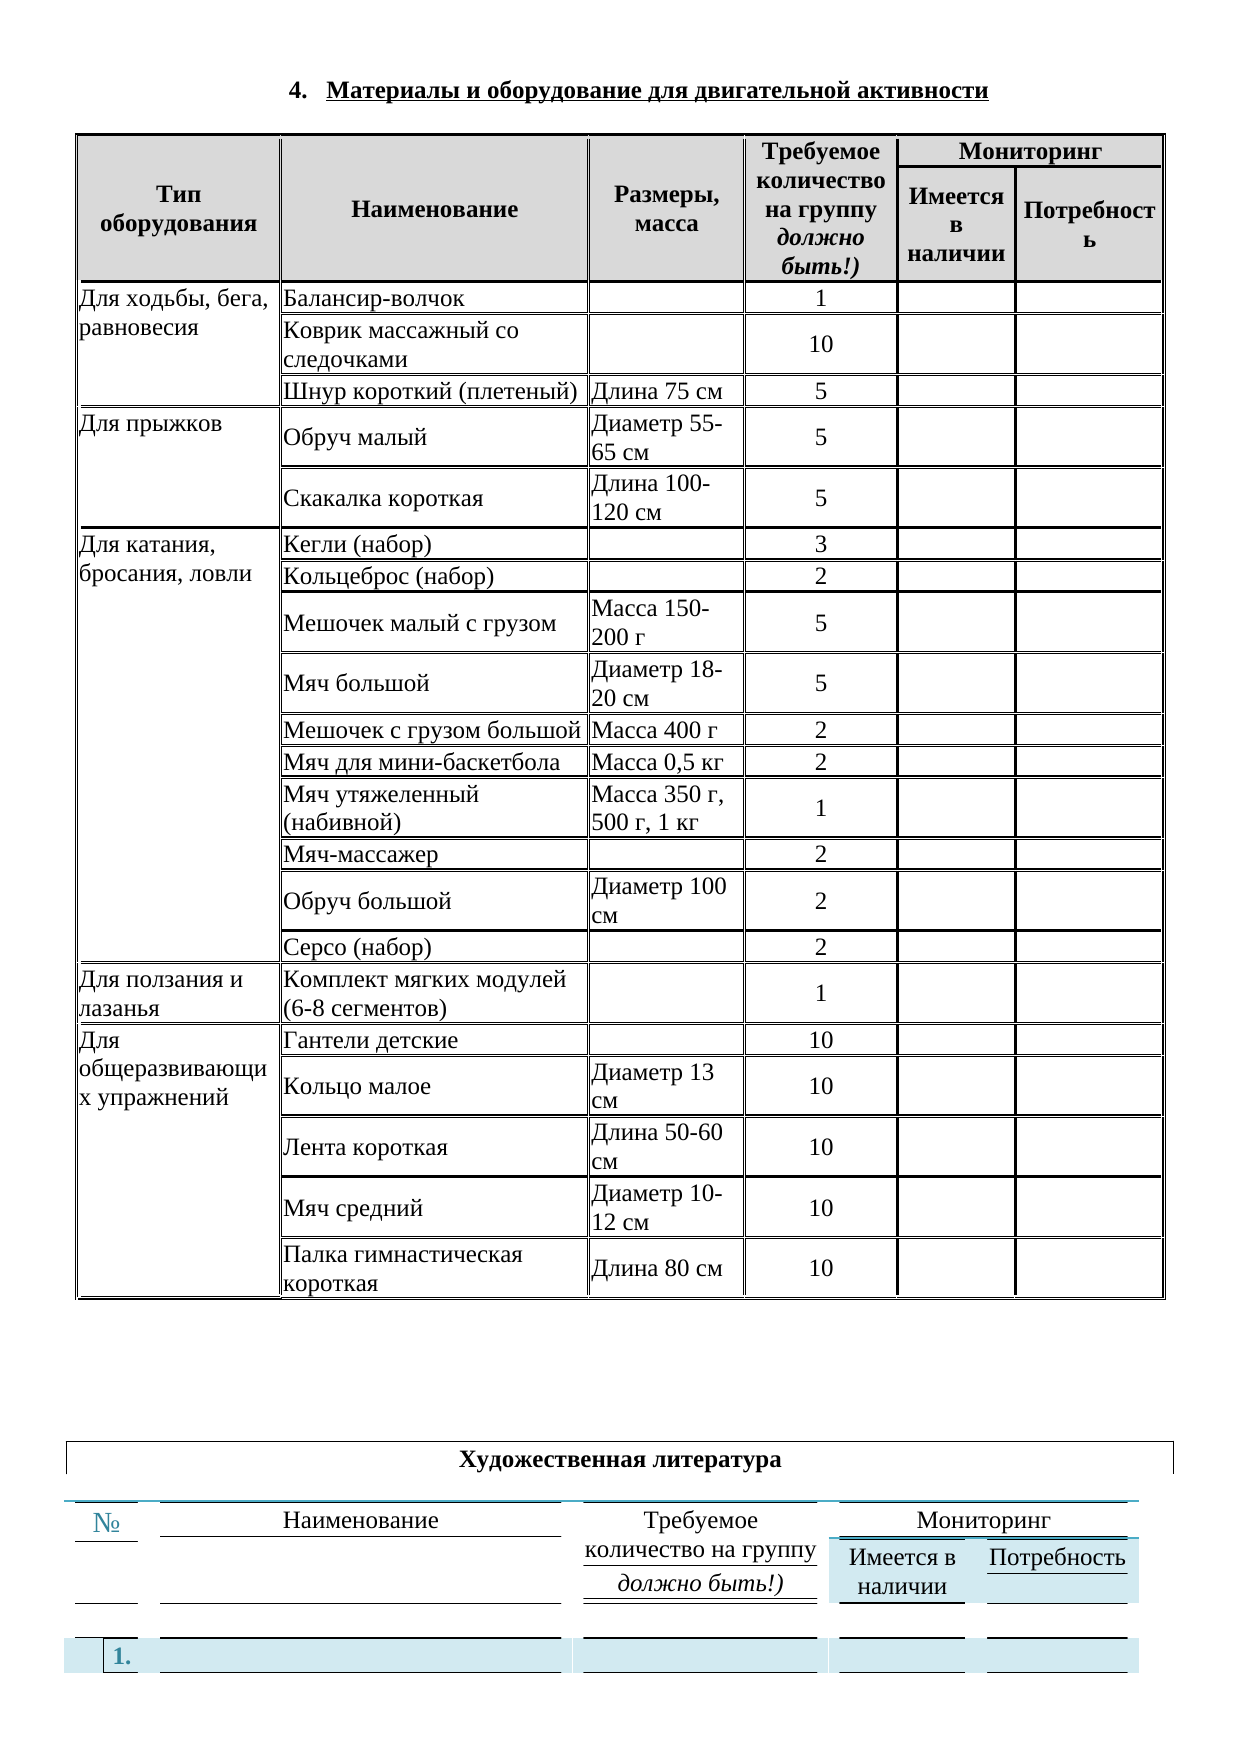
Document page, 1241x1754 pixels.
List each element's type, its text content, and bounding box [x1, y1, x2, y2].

table_cell [1017, 1175, 1162, 1236]
table_cell [1017, 775, 1163, 836]
table_cell [1017, 405, 1163, 465]
table_cell [899, 872, 1014, 929]
table_cell [149, 1638, 572, 1673]
table_cell [899, 562, 1014, 590]
table_cell 1 [746, 964, 896, 1022]
table_cell 10 [746, 1057, 896, 1114]
table_cell Обруч малый [282, 408, 587, 465]
table_cell Масса 150-200 г [590, 593, 743, 651]
table_cell Коврик массажный со следочками [282, 315, 587, 373]
table_cell [899, 840, 1014, 868]
table_cell 2 [746, 715, 896, 743]
table_cell 10 [746, 315, 896, 373]
table_cell [899, 283, 1014, 312]
table_cell Для катания, бросания, ловли [78, 526, 279, 961]
table_cell 2 [746, 562, 896, 590]
table_cell 10 [746, 1025, 896, 1053]
table_cell Диаметр 13 см [590, 1057, 743, 1114]
table_cell Палка гимнастическая короткая [281, 1239, 589, 1296]
table_cell 1 [746, 779, 896, 836]
table_cell [897, 1239, 1015, 1296]
table_cell Для прыжков [78, 405, 279, 526]
table_cell Мяч для мини-баскетбола [282, 747, 587, 775]
table_cell [899, 315, 1014, 373]
table_cell [899, 964, 1014, 1022]
table_cell [1015, 651, 1164, 711]
table_cell Масса 0,5 кг [590, 747, 743, 775]
table_cell [1017, 836, 1163, 868]
table_cell [1017, 280, 1162, 312]
table_cell [1015, 312, 1164, 373]
table_cell [1017, 1054, 1163, 1114]
table_cell Шнур короткий (плетеный) [282, 376, 587, 404]
table_cell [976, 1638, 1139, 1673]
table_cell [64, 1638, 103, 1673]
table_cell 5 [746, 376, 896, 404]
table_cell 10 [746, 1118, 896, 1175]
table_cell [1017, 465, 1163, 526]
table_cell 10 [746, 1178, 896, 1236]
table_cell [1017, 558, 1163, 590]
table_cell Лента короткая [282, 1118, 587, 1175]
table_cell [899, 1057, 1014, 1114]
table_cell [1017, 711, 1163, 743]
table_cell Масса 350 г, 500 г, 1 кг [590, 779, 743, 836]
table_cell Комплект мягких модулей (6-8 сегментов) [282, 964, 587, 1022]
table_cell 2 [746, 932, 896, 961]
table_cell Диаметр 10-12 см [590, 1178, 743, 1236]
table_cell Потребность [976, 1539, 1139, 1603]
table_cell Потребность [1017, 165, 1162, 280]
table_cell Обруч большой [282, 872, 587, 929]
table_cell Кегли (набор) [282, 529, 587, 558]
table_cell [829, 1603, 976, 1638]
table_cell [573, 1638, 828, 1673]
table_cell 2 [746, 872, 896, 929]
table_cell 1 [746, 283, 896, 312]
table_cell 5 [746, 593, 896, 651]
table_cell Балансир-волчок [282, 283, 587, 312]
table_header Мониторинг [897, 136, 1162, 165]
table_cell [149, 1603, 572, 1638]
table_cell [899, 654, 1014, 711]
table_cell [573, 1603, 828, 1638]
table_cell Для общеразвивающих упражнений [76, 1022, 281, 1296]
table_cell Мешочек малый с грузом [282, 593, 587, 651]
table_cell [64, 1603, 149, 1638]
table_cell [899, 469, 1014, 526]
table_cell [899, 747, 1014, 775]
table_cell [976, 1603, 1139, 1638]
table_cell Имеется в наличии [829, 1539, 976, 1603]
table_cell [899, 593, 1014, 651]
table_cell [590, 964, 743, 1022]
table_cell [1017, 929, 1162, 961]
table_cell Кольцеброс (набор) [282, 562, 587, 590]
table_cell Гантели детские [282, 1025, 587, 1053]
table_cell 2 [746, 747, 896, 775]
table_cell [590, 932, 743, 961]
table_cell Мяч утяжеленный (набивной) [282, 779, 587, 836]
table_header Тип оборудования [78, 136, 281, 280]
table_cell [1015, 1236, 1164, 1296]
table_cell 5 [746, 654, 896, 711]
table_cell Имеется в наличии [899, 168, 1014, 280]
table_cell [590, 315, 743, 373]
text Художественная литература [67, 1442, 1173, 1474]
table_header Требуемое количество на группу должно быть!) [745, 135, 897, 280]
table_cell Длина 80 см [589, 1239, 744, 1296]
table_cell Длина 75 см [590, 376, 743, 404]
table_cell [1015, 1022, 1164, 1053]
table_cell [899, 408, 1014, 465]
table_cell Длина 100-120 см [590, 469, 743, 526]
table_cell Длина 50-60 см [590, 1118, 743, 1175]
table_cell [1017, 1114, 1163, 1175]
list Материалы и оборудование для двигательной активности [112, 75, 1165, 104]
table_cell Скакалка короткая [282, 469, 587, 526]
table_cell Для ползания и лазанья [76, 961, 281, 1022]
table_cell [590, 562, 743, 590]
table_cell [590, 529, 743, 558]
table_header Требуемое количество на группу должно быть!) [573, 1502, 828, 1603]
table_header Наименование [149, 1502, 572, 1603]
table_cell 3 [746, 529, 896, 558]
table_cell 5 [746, 469, 896, 526]
table_header Размеры, масса [589, 136, 744, 280]
table_cell Масса 400 г [590, 715, 743, 743]
table_cell [899, 1178, 1014, 1236]
table_cell [899, 1025, 1014, 1053]
table_cell [1017, 526, 1162, 558]
table_cell Кольцо малое [282, 1057, 587, 1114]
table_cell 2 [746, 840, 896, 868]
table_cell Диаметр 100 см [590, 872, 743, 929]
table_cell [590, 283, 743, 312]
table_header Мониторинг [829, 1502, 1139, 1537]
table_cell [899, 715, 1014, 743]
table_cell [899, 932, 1014, 961]
table_header Наименование [281, 136, 589, 280]
table_cell 5 [746, 408, 896, 465]
table_header № [64, 1502, 149, 1603]
table_cell [899, 529, 1014, 558]
table_cell 10 [745, 1239, 897, 1296]
table_cell [1015, 961, 1164, 1022]
table_cell Серсо (набор) [282, 932, 587, 961]
table_cell [899, 1118, 1014, 1175]
table_cell Для ходьбы, бега, равновесия [78, 280, 279, 404]
table_cell [1017, 868, 1163, 929]
table_cell Диаметр 18-20 см [590, 654, 743, 711]
table_cell [1015, 373, 1164, 404]
table_cell [899, 376, 1014, 404]
table_cell Мяч-массажер [282, 840, 587, 868]
table_cell [590, 1025, 743, 1053]
table_cell [1017, 744, 1163, 775]
table_cell [590, 840, 743, 868]
table_cell Мяч большой [282, 654, 587, 711]
table_cell Мяч средний [282, 1178, 587, 1236]
table_cell [829, 1638, 976, 1673]
table_cell Диаметр 55-65 см [590, 408, 743, 465]
table_cell [899, 779, 1014, 836]
table_cell Мешочек с грузом большой [282, 715, 587, 743]
table_cell [1017, 590, 1162, 651]
table_cell [104, 1638, 149, 1673]
